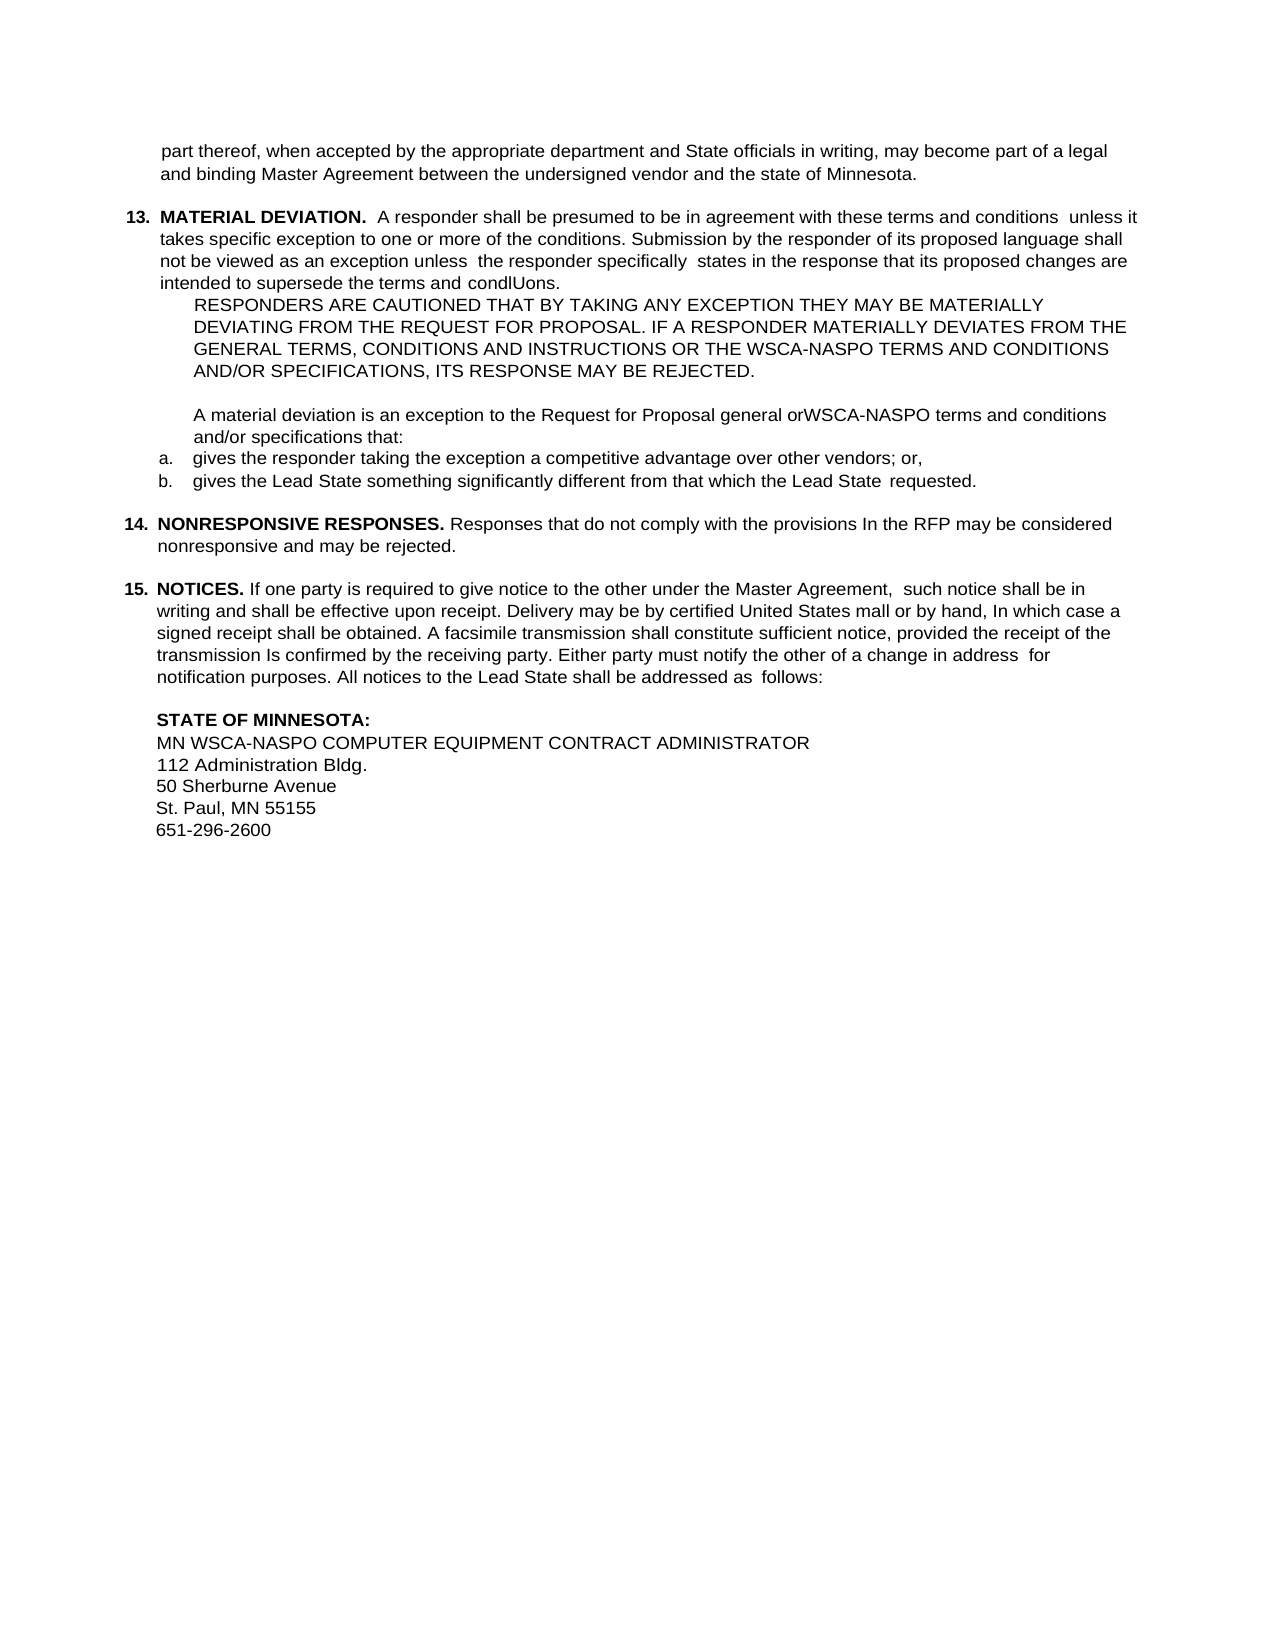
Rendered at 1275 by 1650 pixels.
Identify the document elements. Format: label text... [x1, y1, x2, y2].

list NOTICES. If one party is required to give notice to the other under the Master Agreement, such notice shall be in writing and shall be effective upon receipt. Delivery may be by certified United States mall or by hand, In which case a signed receipt shall be obtained. A facsimile transmission shall constitute sufficient notice, provided the receipt of the transmission Is confirmed by the receiving party. Either party must notify the other of a change in address for notification purposes. All notices to the Lead State shall be addressed as follows: [124, 579, 1144, 687]
list NONRESPONSIVE RESPONSES. Responses that do not comply with the provisions In the RFP may be considered nonresponsive and may be rejected. [124, 513, 1139, 556]
list MATERIAL DEVIATION. A responder shall be presumed to be in agreement with these terms and conditions unless it takes specific exception to one or more of the conditions. Submission by the responder of its proposed language shall not be viewed as an exception unless the responder specifically states in the response that its proposed changes are intended to supersede the terms and condlUons. [126, 207, 1140, 293]
text RESPONDERS ARE CAUTIONED THAT BY TAKING ANY EXCEPTION THEY MAY BE MATERIALLY DEVIATING FROM THE REQUEST FOR PROPOSAL. IF A RESPONDER MATERIALLY DEVIATES FROM THE GENERAL TERMS, CONDITIONS AND INSTRUCTIONS OR THE WSCA-NASPO TERMS AND CONDITIONS AND/OR SPECIFICATIONS, ITS RESPONSE MAY BE REJECTED. [193, 295, 1144, 381]
list gives the responder taking the exception a competitive advantage over other vendors; or, [158, 449, 1275, 468]
text A material deviation is an exception to the Request for Proposal general orWSCA-NASPO terms and conditions and/or specifications that: [193, 404, 1144, 447]
text 50 Sherburne Avenue St. Paul, MN 55155 651-296-2600 [156, 776, 339, 840]
text MN WSCA-NASPO COMPUTER EQUIPMENT CONTRACT ADMINISTRATOR [156, 732, 1275, 753]
text part thereof, when accepted by the appropriate department and State officials in writing, may become part of a legal and binding Master Agreement between the undersigned vendor and the state of Minnesota. [160, 141, 1130, 184]
text STATE OF MINNESOTA: [156, 710, 1275, 730]
list gives the Lead State something significantly different from that which the Lead State requested. [158, 470, 1275, 491]
text 112 Administration Bldg. [157, 754, 1275, 775]
